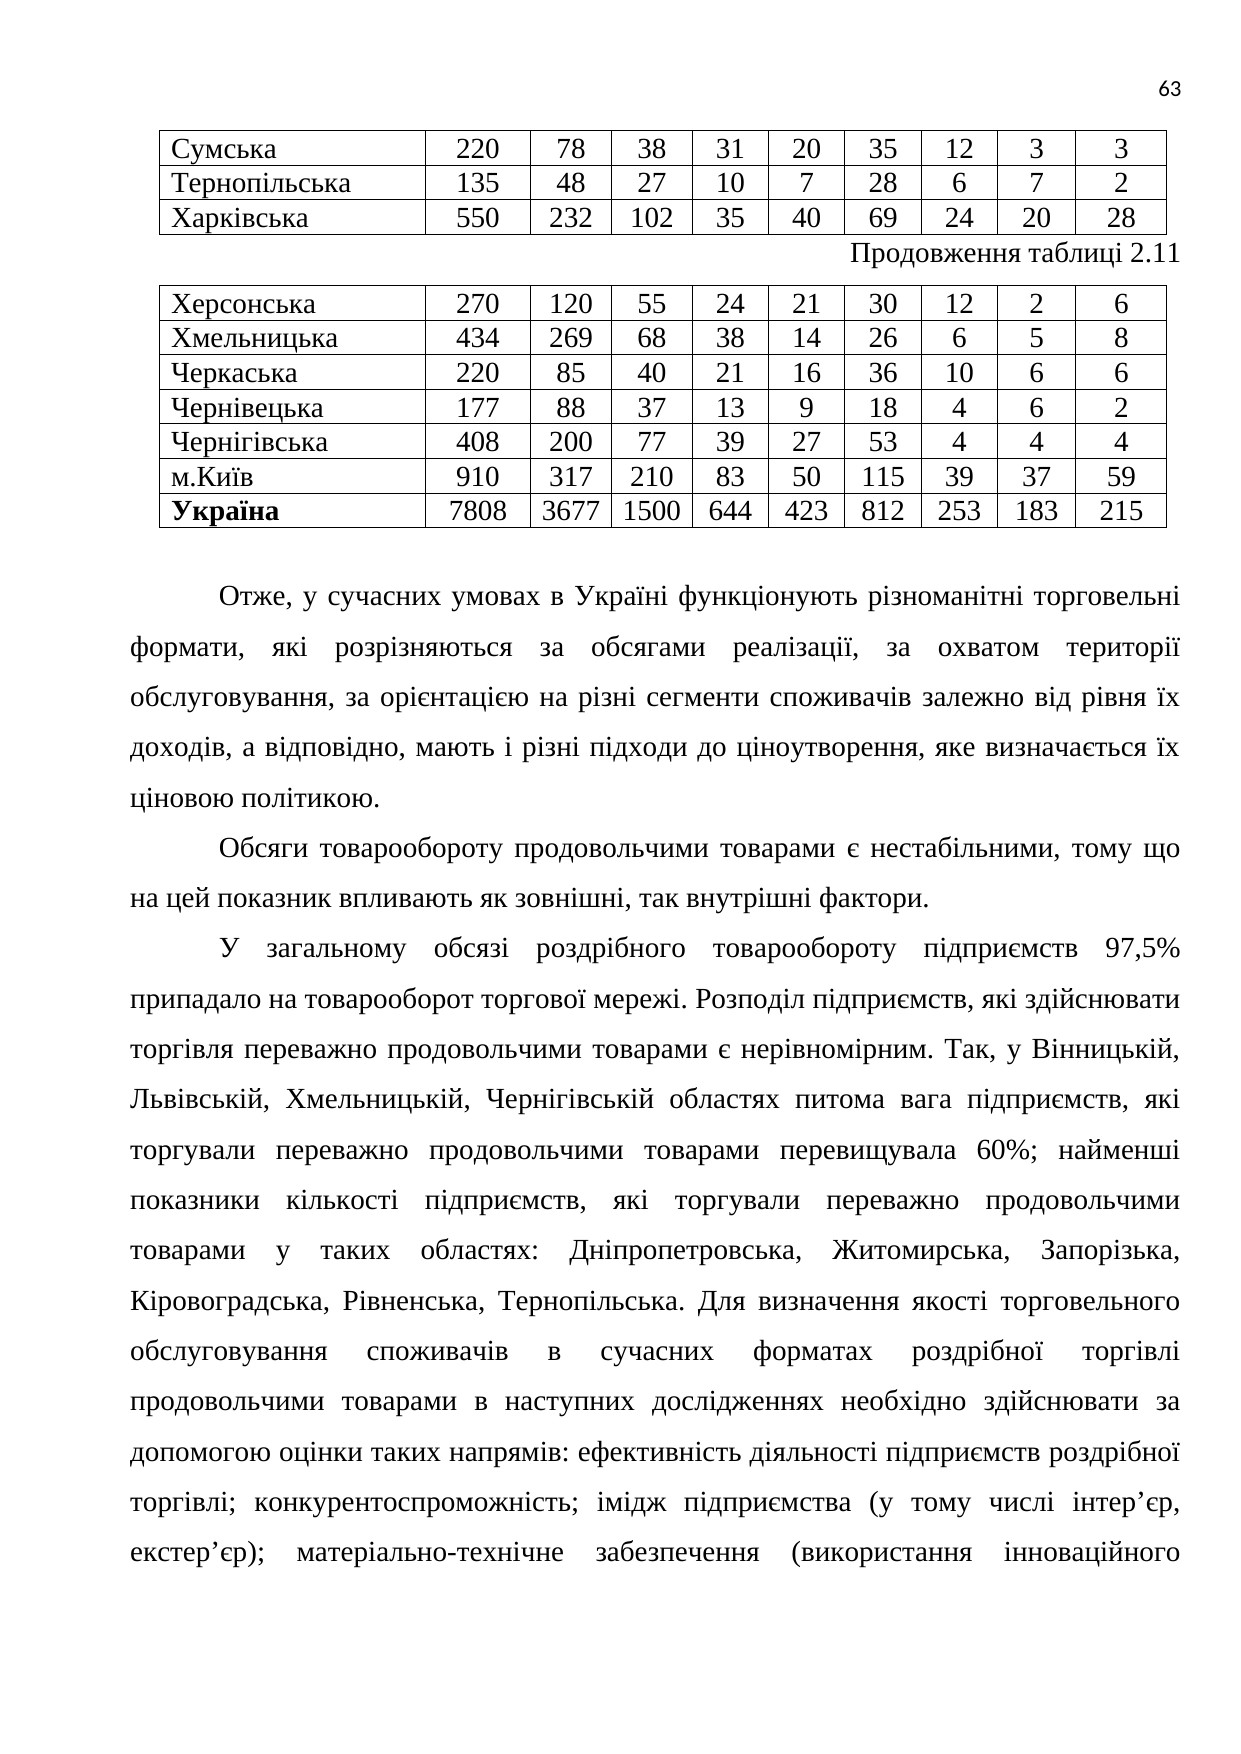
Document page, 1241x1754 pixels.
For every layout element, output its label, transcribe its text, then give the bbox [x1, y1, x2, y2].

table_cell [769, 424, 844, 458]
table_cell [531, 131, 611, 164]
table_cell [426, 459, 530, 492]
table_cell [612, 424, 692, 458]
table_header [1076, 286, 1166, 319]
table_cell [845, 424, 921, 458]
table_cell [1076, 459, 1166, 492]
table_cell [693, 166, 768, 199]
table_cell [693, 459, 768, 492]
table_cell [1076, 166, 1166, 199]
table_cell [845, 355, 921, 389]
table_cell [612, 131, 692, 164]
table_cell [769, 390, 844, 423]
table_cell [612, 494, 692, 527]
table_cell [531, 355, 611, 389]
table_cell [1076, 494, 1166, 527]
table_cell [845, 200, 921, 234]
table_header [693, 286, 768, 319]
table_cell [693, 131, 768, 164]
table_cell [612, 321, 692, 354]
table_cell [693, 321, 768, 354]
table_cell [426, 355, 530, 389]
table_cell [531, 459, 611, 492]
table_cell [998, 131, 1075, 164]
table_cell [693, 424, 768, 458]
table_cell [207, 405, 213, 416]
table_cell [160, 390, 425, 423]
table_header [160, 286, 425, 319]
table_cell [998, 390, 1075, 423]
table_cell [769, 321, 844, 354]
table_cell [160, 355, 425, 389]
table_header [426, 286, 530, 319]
text Обсяги товарообороту продовольчими товарами є нестабільними, тому що на цей показник впливають як зовнішні, так внутрішні фактори. [130, 830, 1181, 914]
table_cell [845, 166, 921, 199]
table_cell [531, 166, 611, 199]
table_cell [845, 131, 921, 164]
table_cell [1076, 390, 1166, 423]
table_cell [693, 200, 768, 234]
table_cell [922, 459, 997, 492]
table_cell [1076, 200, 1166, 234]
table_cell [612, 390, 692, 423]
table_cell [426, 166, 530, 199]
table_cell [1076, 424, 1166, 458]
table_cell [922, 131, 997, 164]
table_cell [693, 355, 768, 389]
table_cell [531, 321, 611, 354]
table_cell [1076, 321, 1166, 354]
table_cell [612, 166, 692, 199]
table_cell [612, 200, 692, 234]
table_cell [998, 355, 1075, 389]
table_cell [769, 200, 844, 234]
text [130, 931, 1181, 1568]
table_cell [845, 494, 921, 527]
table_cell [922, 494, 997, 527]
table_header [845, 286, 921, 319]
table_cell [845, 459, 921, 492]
text Отже, у сучасних умовах в Україні функціонують різноманітні торговельні формати, які розрізняються за обсягами реалізації, за охватом території обслуговування, за орієнтацією на різні сегменти споживачів залежно від рівня їх доходів, а відповідно, мають і різні підходи до ціноутворення, яке визначається їх ціновою політикою. [130, 578, 1181, 813]
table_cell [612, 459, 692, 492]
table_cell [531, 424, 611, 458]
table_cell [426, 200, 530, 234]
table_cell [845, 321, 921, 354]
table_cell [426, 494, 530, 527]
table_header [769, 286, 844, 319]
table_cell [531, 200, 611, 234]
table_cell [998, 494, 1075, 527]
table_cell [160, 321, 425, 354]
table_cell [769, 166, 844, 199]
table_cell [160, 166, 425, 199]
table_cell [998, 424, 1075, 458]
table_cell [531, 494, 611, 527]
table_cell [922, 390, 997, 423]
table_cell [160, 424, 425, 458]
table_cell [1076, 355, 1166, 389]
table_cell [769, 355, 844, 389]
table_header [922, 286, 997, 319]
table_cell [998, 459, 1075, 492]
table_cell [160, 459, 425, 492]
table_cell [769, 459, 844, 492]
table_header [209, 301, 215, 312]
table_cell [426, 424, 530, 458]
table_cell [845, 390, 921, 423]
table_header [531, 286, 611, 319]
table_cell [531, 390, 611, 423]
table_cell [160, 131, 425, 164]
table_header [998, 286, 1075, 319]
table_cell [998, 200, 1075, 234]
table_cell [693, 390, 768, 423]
text Продовження таблиці 2.11 [130, 235, 1181, 268]
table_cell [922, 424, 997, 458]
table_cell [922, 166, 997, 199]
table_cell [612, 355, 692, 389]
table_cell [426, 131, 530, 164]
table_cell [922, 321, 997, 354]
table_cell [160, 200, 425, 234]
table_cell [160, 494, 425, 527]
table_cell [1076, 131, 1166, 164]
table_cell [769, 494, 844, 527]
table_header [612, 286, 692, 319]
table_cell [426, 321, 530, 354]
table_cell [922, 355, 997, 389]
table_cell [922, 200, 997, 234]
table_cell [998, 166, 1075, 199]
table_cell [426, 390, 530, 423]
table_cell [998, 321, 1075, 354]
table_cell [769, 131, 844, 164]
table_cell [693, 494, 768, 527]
